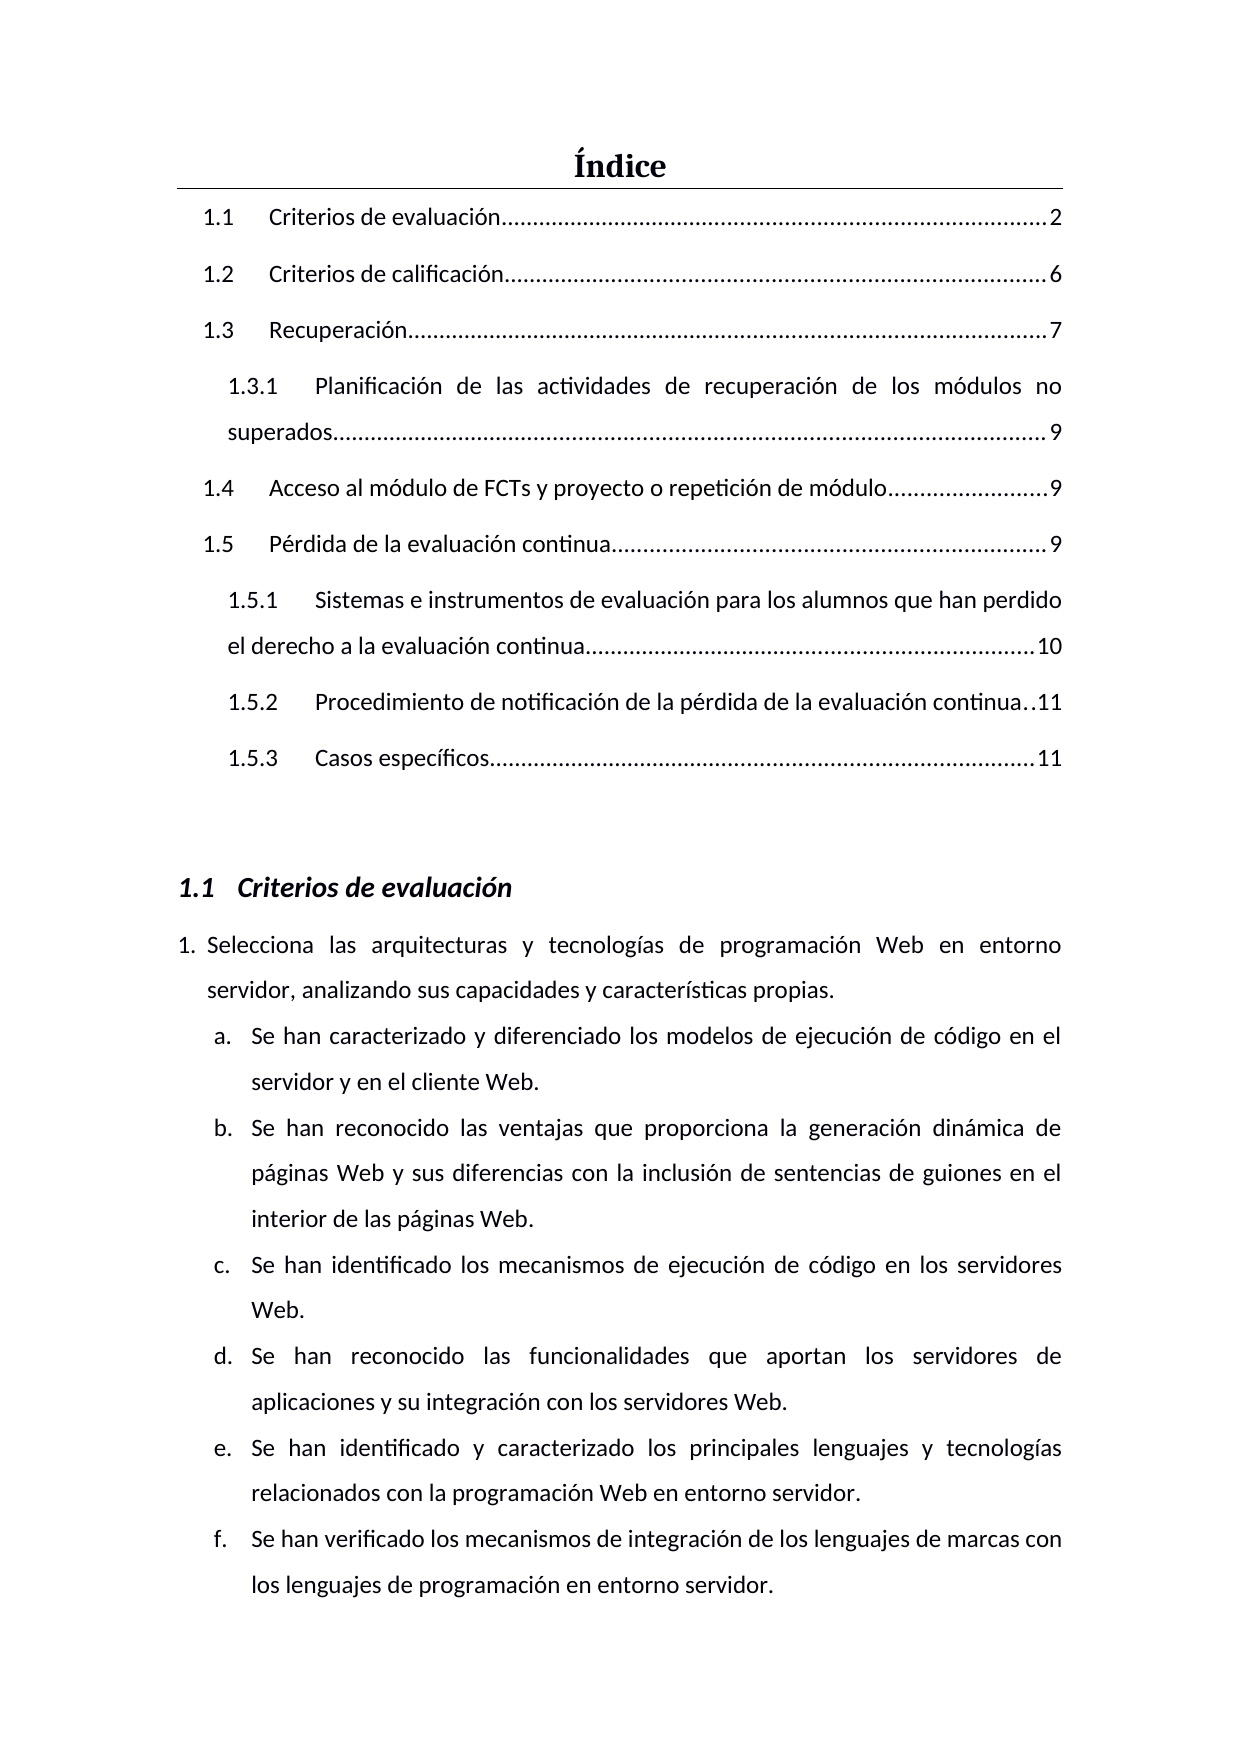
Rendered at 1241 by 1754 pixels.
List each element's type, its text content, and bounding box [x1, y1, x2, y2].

list Se han verificado los mecanismos de integración de los lenguajes de marcas con los lenguajes de programación en entorno servidor. [213, 1523, 1063, 1599]
list Selecciona las arquitecturas y tecnologías de programación Web en entorno servidor, analizando sus capacidades y características propias. [177, 929, 1063, 1005]
text 1.5.1 Sistemas e instrumentos de evaluación para los alumnos que han perdido el derecho a la evaluación continua 10 [227, 584, 1063, 660]
list Se han identificado y caracterizado los principales lenguajes y tecnologías relacionados con la programación Web en entorno servidor. [213, 1432, 1063, 1508]
list Se han reconocido las ventajas que proporciona la generación dinámica de páginas Web y sus diferencias con la inclusión de sentencias de guiones en el interior de las páginas Web. [213, 1112, 1063, 1234]
text 1.1 Criterios de evaluación 2 [202, 202, 1063, 232]
list Se han identificado los mecanismos de ejecución de código en los servidores Web. [213, 1249, 1063, 1325]
text 1.3.1 Planificación de las actividades de recuperación de los módulos no superados 9 [227, 370, 1063, 446]
list Criterios de evaluación [177, 869, 1063, 905]
text 1.3 Recuperación 7 [202, 314, 1063, 344]
list Se han caracterizado y diferenciado los modelos de ejecución de código en el servidor y en el cliente Web. [213, 1020, 1063, 1096]
text Índice [177, 148, 1063, 188]
text 1.5.3 Casos específicos 11 [227, 742, 1063, 773]
text 1.4 Acceso al módulo de FCTs y proyecto o repetición de módulo 9 [202, 472, 1063, 502]
list Se han reconocido las funcionalidades que aportan los servidores de aplicaciones y su integración con los servidores Web. [213, 1340, 1063, 1417]
text 1.2 Criterios de calificación 6 [202, 258, 1063, 288]
text 1.5 Pérdida de la evaluación continua 9 [202, 528, 1063, 558]
text 1.5.2 Procedimiento de notificación de la pérdida de la evaluación continua 11 [227, 686, 1063, 717]
